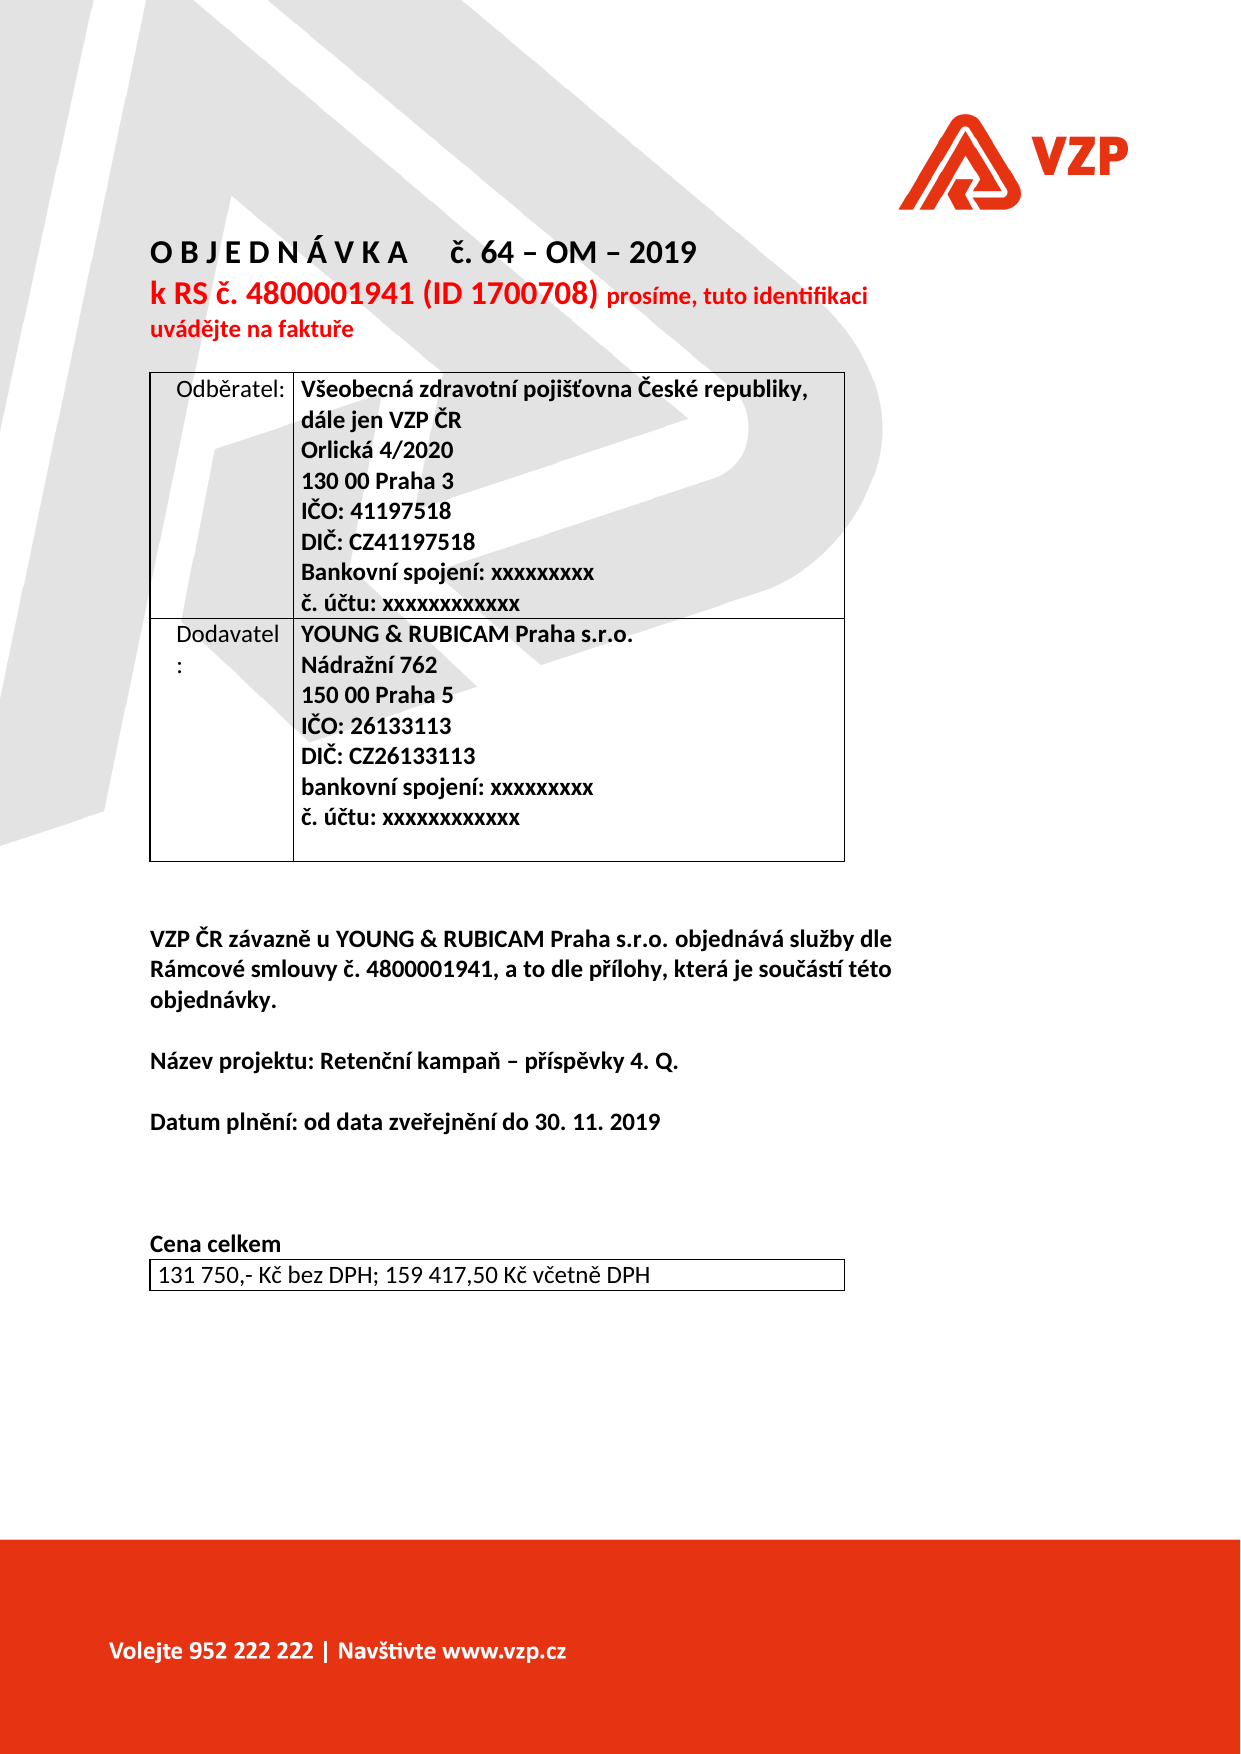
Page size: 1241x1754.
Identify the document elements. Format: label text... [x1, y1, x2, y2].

text O B J E D N Á V K A č. 64 – OM – 2019 [150, 231, 904, 272]
text Datum plnění: od data zveřejnění do 30. 11. 2019 [150, 1106, 904, 1137]
text Název projektu: Retenční kampaň – příspěvky 4. Q. [150, 1045, 904, 1076]
text Cena celkem [150, 1228, 904, 1259]
text VZP ČR závazně u YOUNG & RUBICAM Praha s.r.o. objednává služby dle Rámcové smlouvy č. 4800001941, a to dle přílohy, která je součástí této objednávky. [150, 923, 904, 1014]
table_header Odběratel: [151, 373, 293, 617]
table_header 131 750,- Kč bez DPH; 159 417,50 Kč včetně DPH [151, 1260, 844, 1290]
table_header Všeobecná zdravotní pojišťovna České republiky, dále jen VZP ČR Orlická 4/2020 130 00 Praha 3 IČO: 41197518 DIČ: CZ41197518 Bankovní spojení: xxxxxxxxx č. účtu: xxxxxxxxxxxx [294, 373, 844, 617]
text k RS č. 4800001941 (ID 1700708) prosíme, tuto identifikaci uvádějte na faktuře [150, 272, 904, 343]
table_cell Dodavatel: [151, 619, 293, 861]
table_cell YOUNG & RUBICAM Praha s.r.o. Nádražní 762 150 00 Praha 5 IČO: 26133113 DIČ: CZ26133113 bankovní spojení: xxxxxxxxx č. účtu: xxxxxxxxxxxx [294, 619, 844, 861]
picture [0, 0, 1241, 1754]
